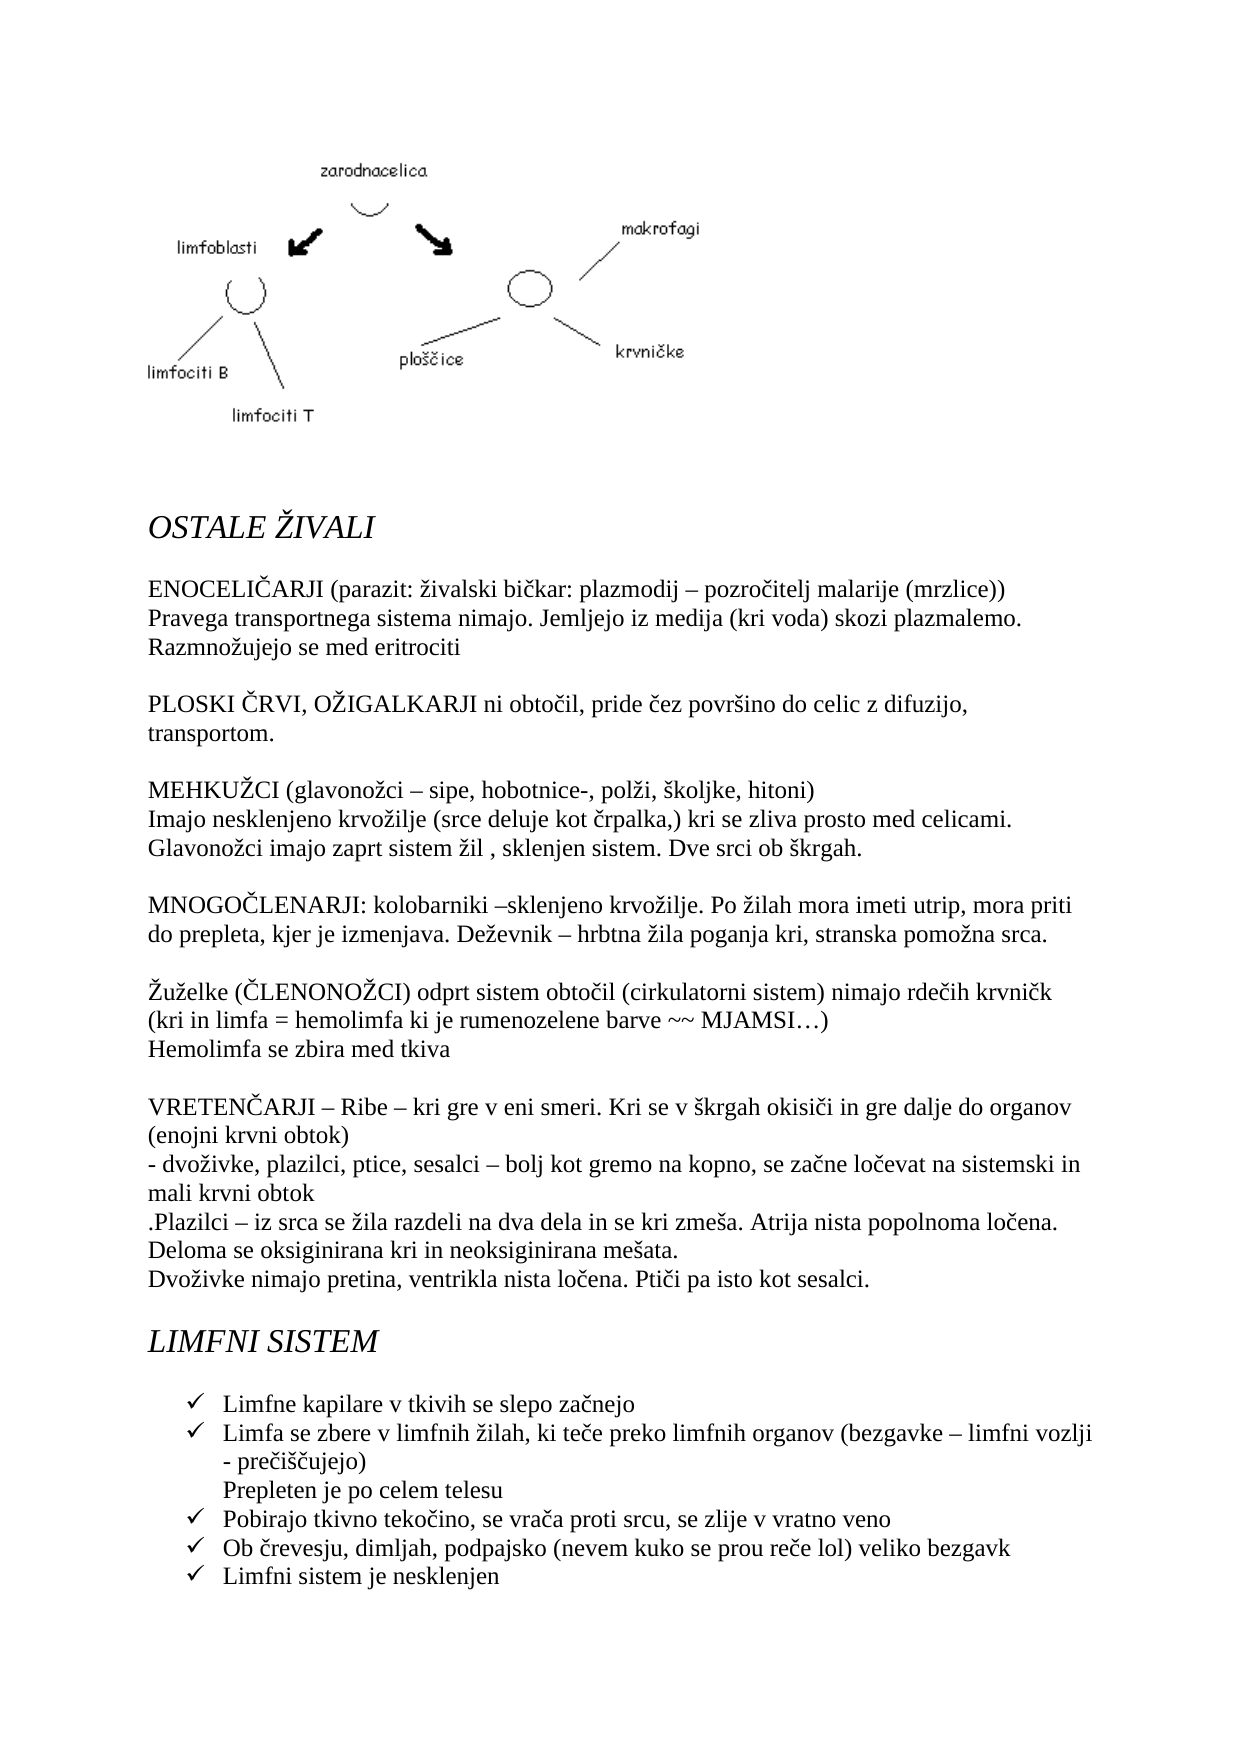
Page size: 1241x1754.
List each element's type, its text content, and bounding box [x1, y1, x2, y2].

text VRETENČARJI – Ribe – kri gre v eni smeri. Kri se v škrgah okisiči in gre dalje do organov (enojni krvni obtok) [148, 1092, 1093, 1149]
list Limfne kapilare v tkivih se slepo začnejo [185, 1389, 1093, 1418]
text Dvoživke nimajo pretina, ventrikla nista ločena. Ptiči pa isto kot sesalci. [148, 1264, 1093, 1293]
text Žuželke (ČLENONOŽCI) odprt sistem obtočil (cirkulatorni sistem) nimajo rdečih krvničk (kri in limfa = hemolimfa ki je rumenozelene barve ~~ MJAMSI…) [148, 977, 1093, 1034]
picture [147, 147, 754, 450]
text - dvoživke, plazilci, ptice, sesalci – bolj kot gremo na kopno, se začne ločevat na sistemski in mali krvni obtok [148, 1149, 1093, 1207]
text .Plazilci – iz srca se žila razdeli na dva dela in se kri zmeša. Atrija nista popolnoma ločena. Deloma se oksiginirana kri in neoksiginirana mešata. [148, 1207, 1093, 1264]
list Limfa se zbere v limfnih žilah, ki teče preko limfnih organov (bezgavke – limfni vozlji - prečiščujejo) Prepleten je po celem telesu [185, 1418, 1093, 1504]
text PLOSKI ČRVI, OŽIGALKARJI ni obtočil, pride čez površino do celic z difuzijo, transportom. [148, 689, 1093, 747]
text ENOCELIČARJI (parazit: živalski bičkar: plazmodij – pozročitelj malarije (mrzlice)) [148, 574, 1093, 603]
text Imajo nesklenjeno krvožilje (srce deluje kot črpalka,) kri se zliva prosto med celicami. Glavonožci imajo zaprt sistem žil , sklenjen sistem. Dve srci ob škrgah. [148, 804, 1093, 862]
subtitle OSTALE ŽIVALI [148, 507, 1093, 546]
text Pravega transportnega sistema nimajo. Jemljejo iz medija (kri voda) skozi plazmalemo. Razmnožujejo se med eritrociti [148, 603, 1093, 661]
text MEHKUŽCI (glavonožci – sipe, hobotnice-, polži, školjke, hitoni) [148, 776, 1093, 804]
subtitle LIMFNI SISTEM [148, 1322, 1093, 1360]
list Pobirajo tkivno tekočino, se vrača proti srcu, se zlije v vratno veno [185, 1504, 1093, 1533]
text Hemolimfa se zbira med tkiva [148, 1034, 1093, 1063]
list Ob črevesju, dimljah, podpajsko (nevem kuko se prou reče lol) veliko bezgavk [185, 1533, 1093, 1561]
list Limfni sistem je nesklenjen [185, 1561, 1093, 1590]
text MNOGOČLENARJI: kolobarniki –sklenjeno krvožilje. Po žilah mora imeti utrip, mora priti do prepleta, kjer je izmenjava. Deževnik – hrbtna žila poganja kri, stranska pomožna srca. [148, 891, 1093, 948]
